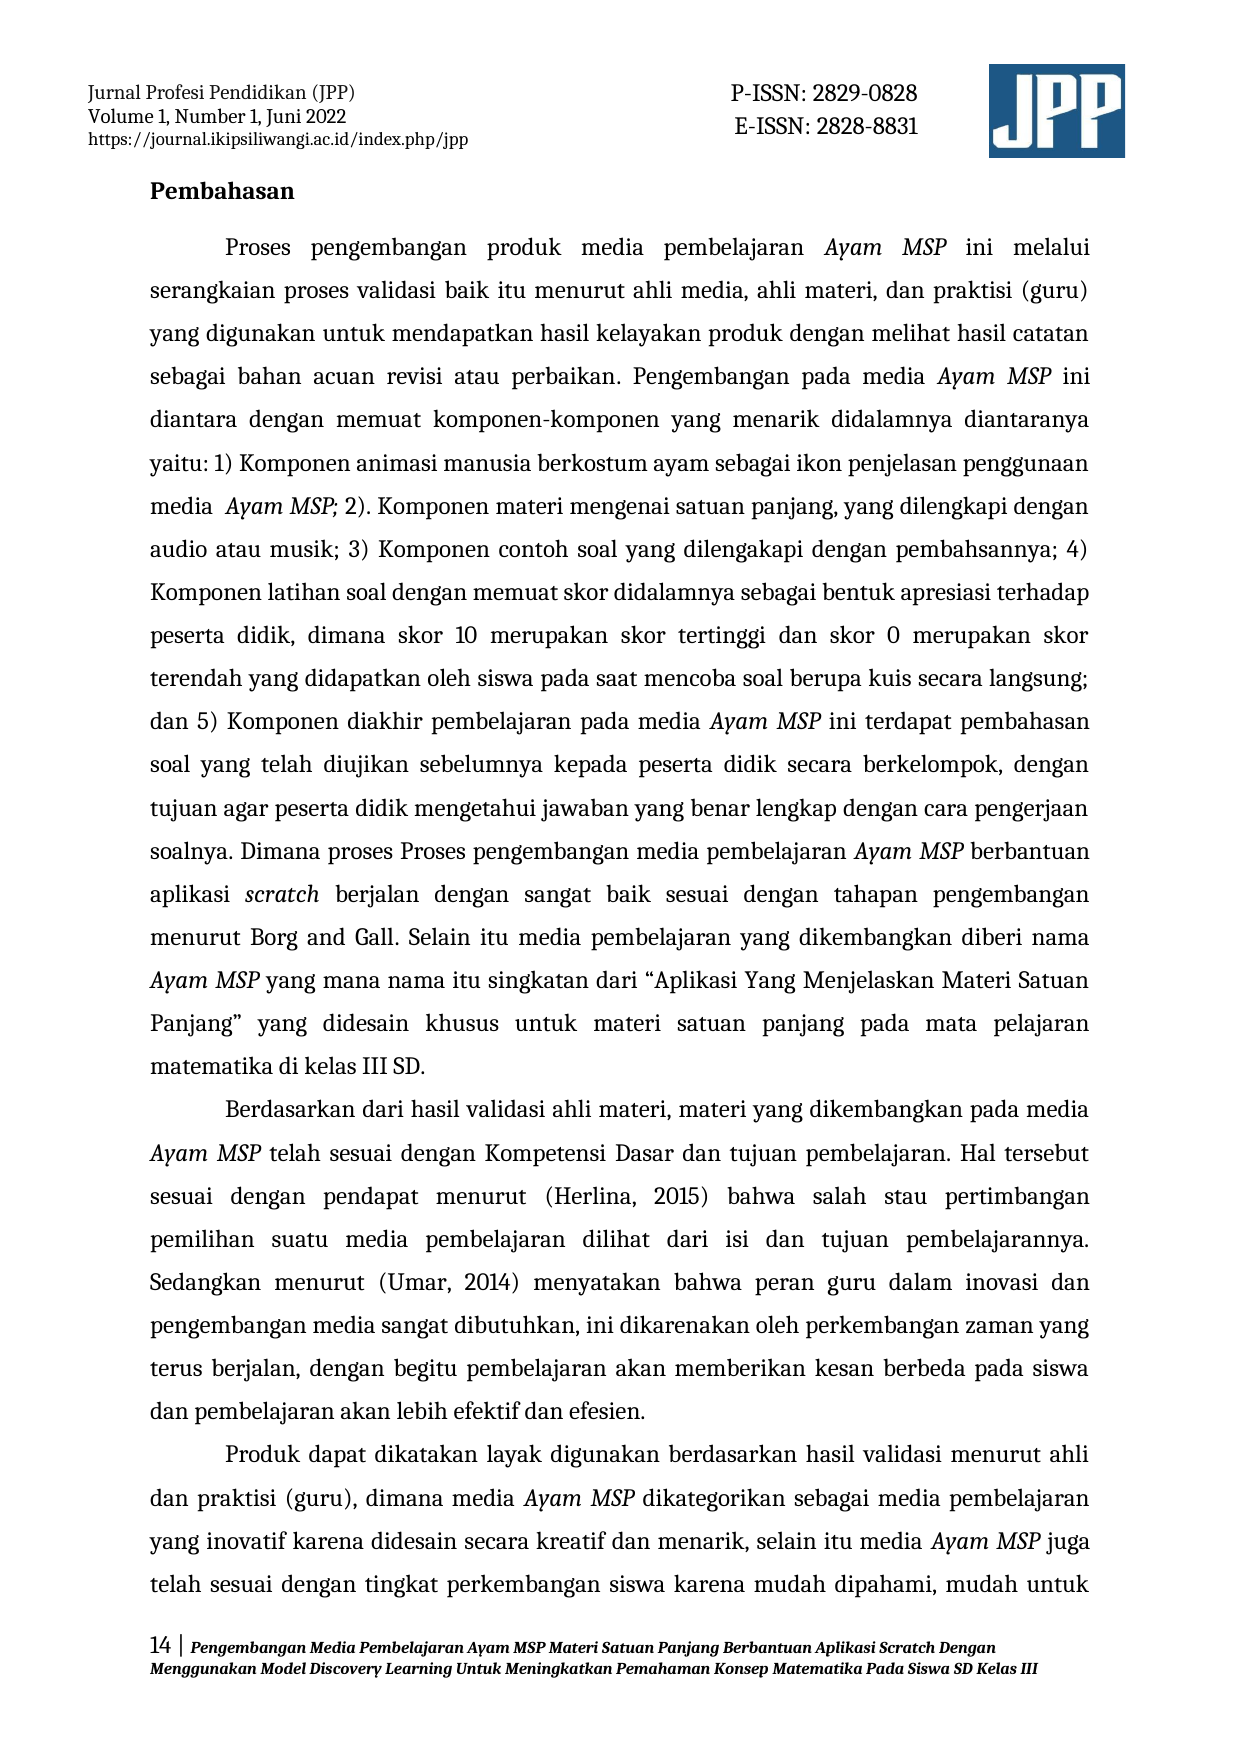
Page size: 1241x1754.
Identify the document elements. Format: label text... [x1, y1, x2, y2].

picture [989, 64, 1125, 158]
text Pembahasan [150, 177, 1090, 206]
text Berdasarkan dari hasil validasi ahli materi, materi yang dikembangkan pada media Ayam MSP telah sesuai dengan Kompetensi Dasar dan tujuan pembelajaran. Hal tersebut sesuai dengan pendapat menurut (Herlina, 2015) bahwa salah stau pertimbangan pemilihan suatu media pembelajaran dilihat dari isi dan tujuan pembelajarannya. Sedangkan menurut (Umar, 2014) menyatakan bahwa peran guru dalam inovasi dan pengembangan media sangat dibutuhkan, ini dikarenakan oleh perkembangan zaman yang terus berjalan, dengan begitu pembelajaran akan memberikan kesan berbeda pada siswa dan pembelajaran akan lebih efektif dan efesien. [150, 1095, 1090, 1426]
text Proses pengembangan produk media pembelajaran Ayam MSP ini melalui serangkaian proses validasi baik itu menurut ahli media, ahli materi, dan praktisi (guru) yang digunakan untuk mendapatkan hasil kelayakan produk dengan melihat hasil catatan sebagai bahan acuan revisi atau perbaikan. Pengembangan pada media Ayam MSP ini diantara dengan memuat komponen-komponen yang menarik didalamnya diantaranya yaitu: 1) Komponen animasi manusia berkostum ayam sebagai ikon penjelasan penggunaan media Ayam MSP; 2). Komponen materi mengenai satuan panjang, yang dilengkapi dengan audio atau musik; 3) Komponen contoh soal yang dilengakapi dengan pembahsannya; 4) Komponen latihan soal dengan memuat skor didalamnya sebagai bentuk apresiasi terhadap peserta didik, dimana skor 10 merupakan skor tertinggi dan skor 0 merupakan skor terendah yang didapatkan oleh siswa pada saat mencoba soal berupa kuis secara langsung; dan 5) Komponen diakhir pembelajaran pada media Ayam MSP ini terdapat pembahasan soal yang telah diujikan sebelumnya kepada peserta didik secara berkelompok, dengan tujuan agar peserta didik mengetahui jawaban yang benar lengkap dengan cara pengerjaan soalnya. Dimana proses Proses pengembangan media pembelajaran Ayam MSP berbantuan aplikasi scratch berjalan dengan sangat baik sesuai dengan tahapan pengembangan menurut Borg and Gall. Selain itu media pembelajaran yang dikembangkan diberi nama Ayam MSP yang mana nama itu singkatan dari “Aplikasi Yang Menjelaskan Materi Satuan Panjang” yang didesain khusus untuk materi satuan panjang pada mata pelajaran matematika di kelas III SD. [150, 233, 1090, 1081]
